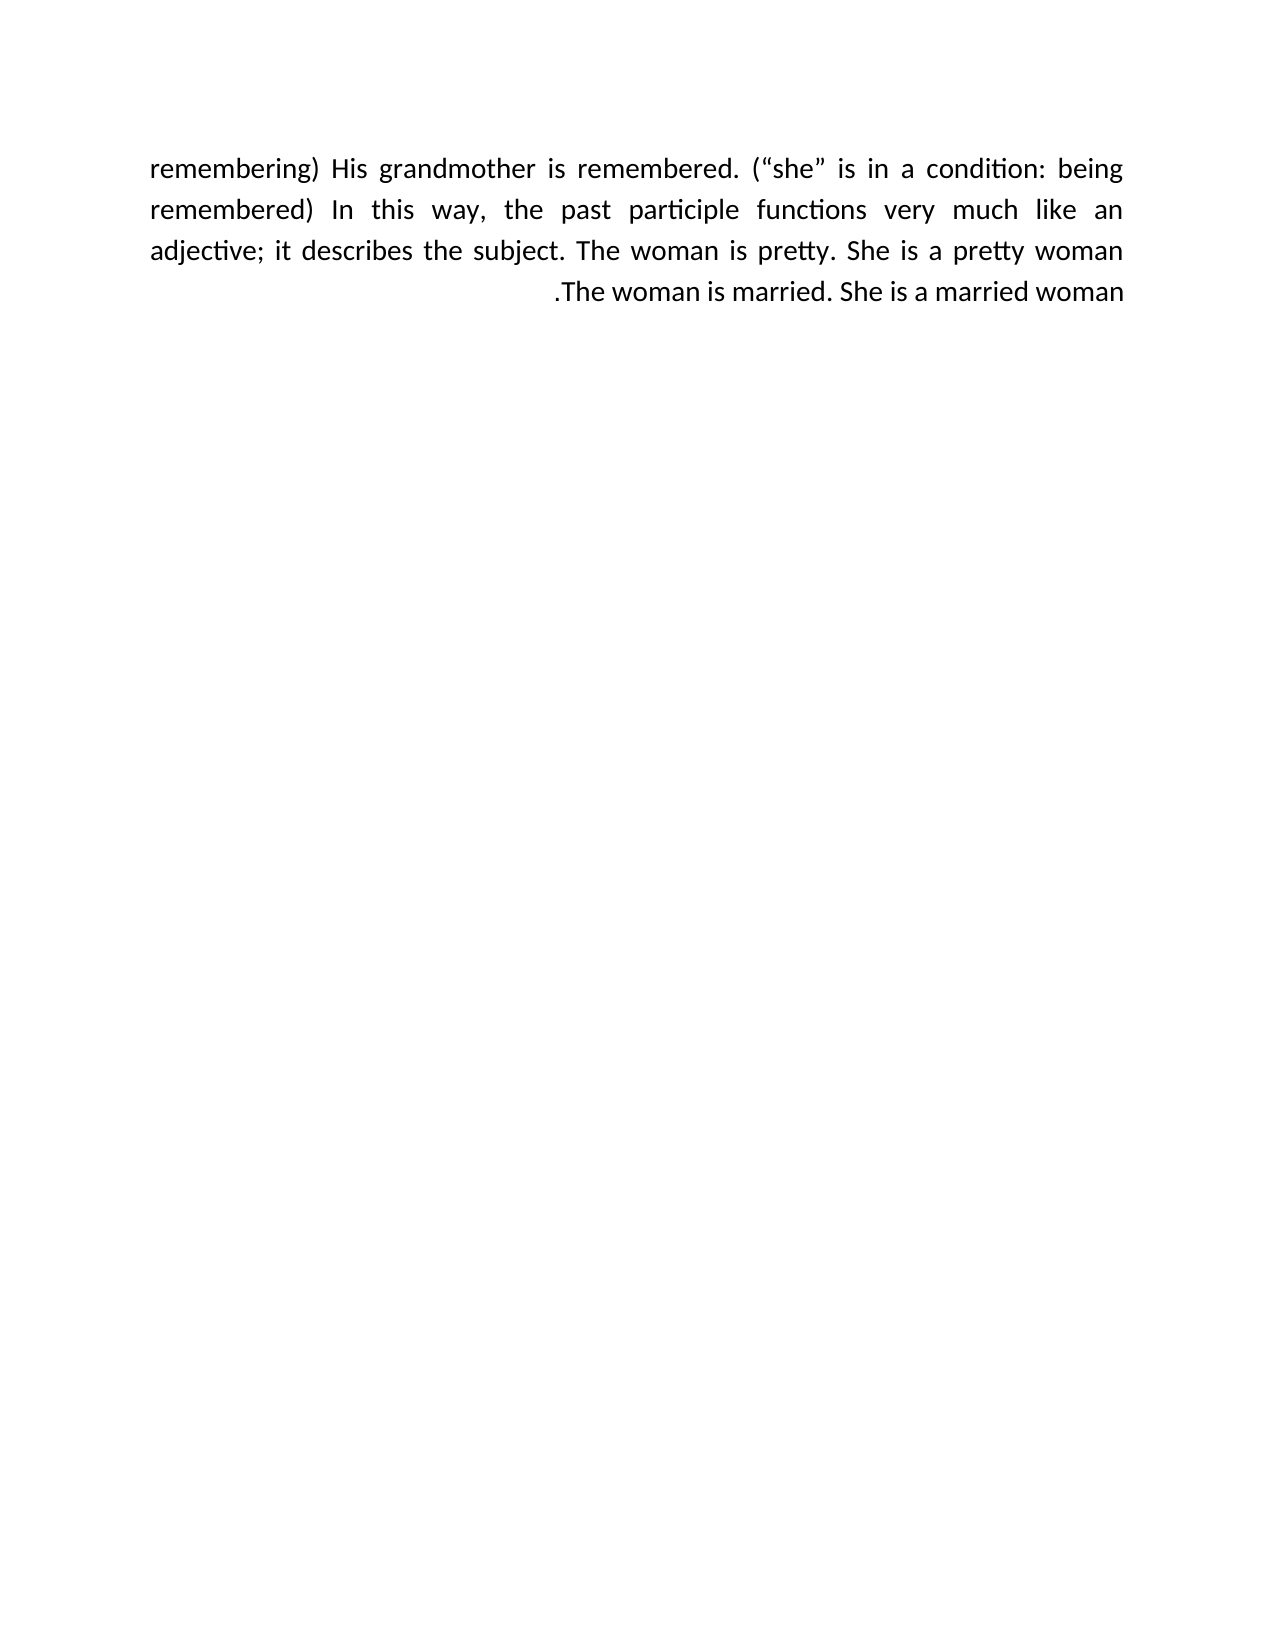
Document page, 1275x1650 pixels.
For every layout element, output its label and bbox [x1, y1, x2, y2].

text [150, 150, 1125, 308]
